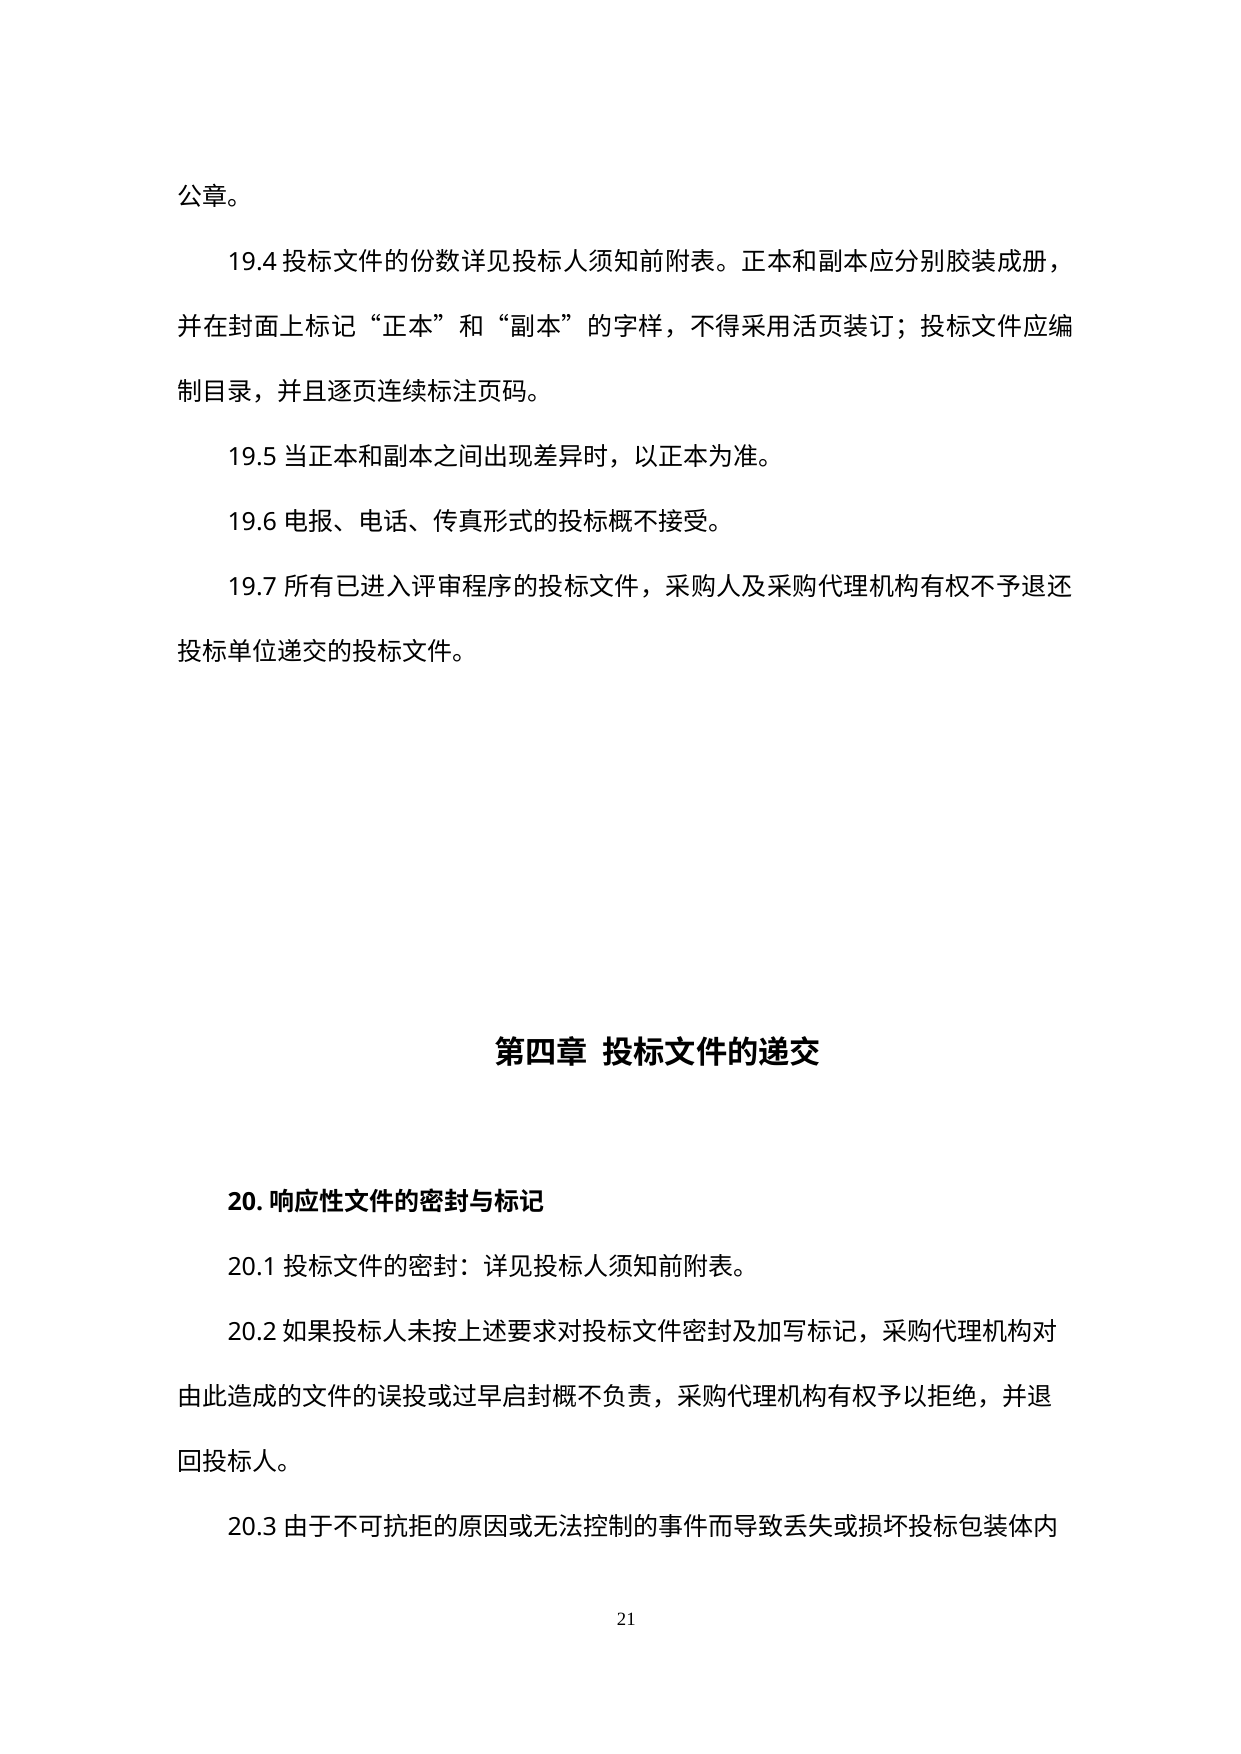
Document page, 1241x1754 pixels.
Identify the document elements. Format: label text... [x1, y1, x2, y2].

text 19.4投标文件的份数详见投标人须知前附表。正本和副本应分别胶装成册，并在封面上标记“正本”和“副本”的字样，不得采用活页装订；投标文件应编制目录，并且逐页连续标注页码。 [177, 227, 1075, 422]
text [177, 162, 1075, 227]
text 20. 响应性文件的密封与标记 [177, 1167, 1075, 1232]
text 19.6 电报、电话、传真形式的投标概不接受。 [177, 487, 1075, 552]
text 20.2如果投标人未按上述要求对投标文件密封及加写标记，采购代理机构对由此造成的文件的误投或过早启封概不负责，采购代理机构有权予以拒绝，并退回投标人。 [177, 1297, 1075, 1492]
subtitle 第四章 投标文件的递交 [177, 1018, 1075, 1083]
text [177, 1492, 1075, 1557]
text 19.5 当正本和副本之间出现差异时，以正本为准。 [177, 422, 1075, 487]
text 19.7 所有已进入评审程序的投标文件，采购人及采购代理机构有权不予退还投标单位递交的投标文件。 [177, 552, 1075, 682]
text 20.1 投标文件的密封：详见投标人须知前附表。 [177, 1232, 1075, 1297]
